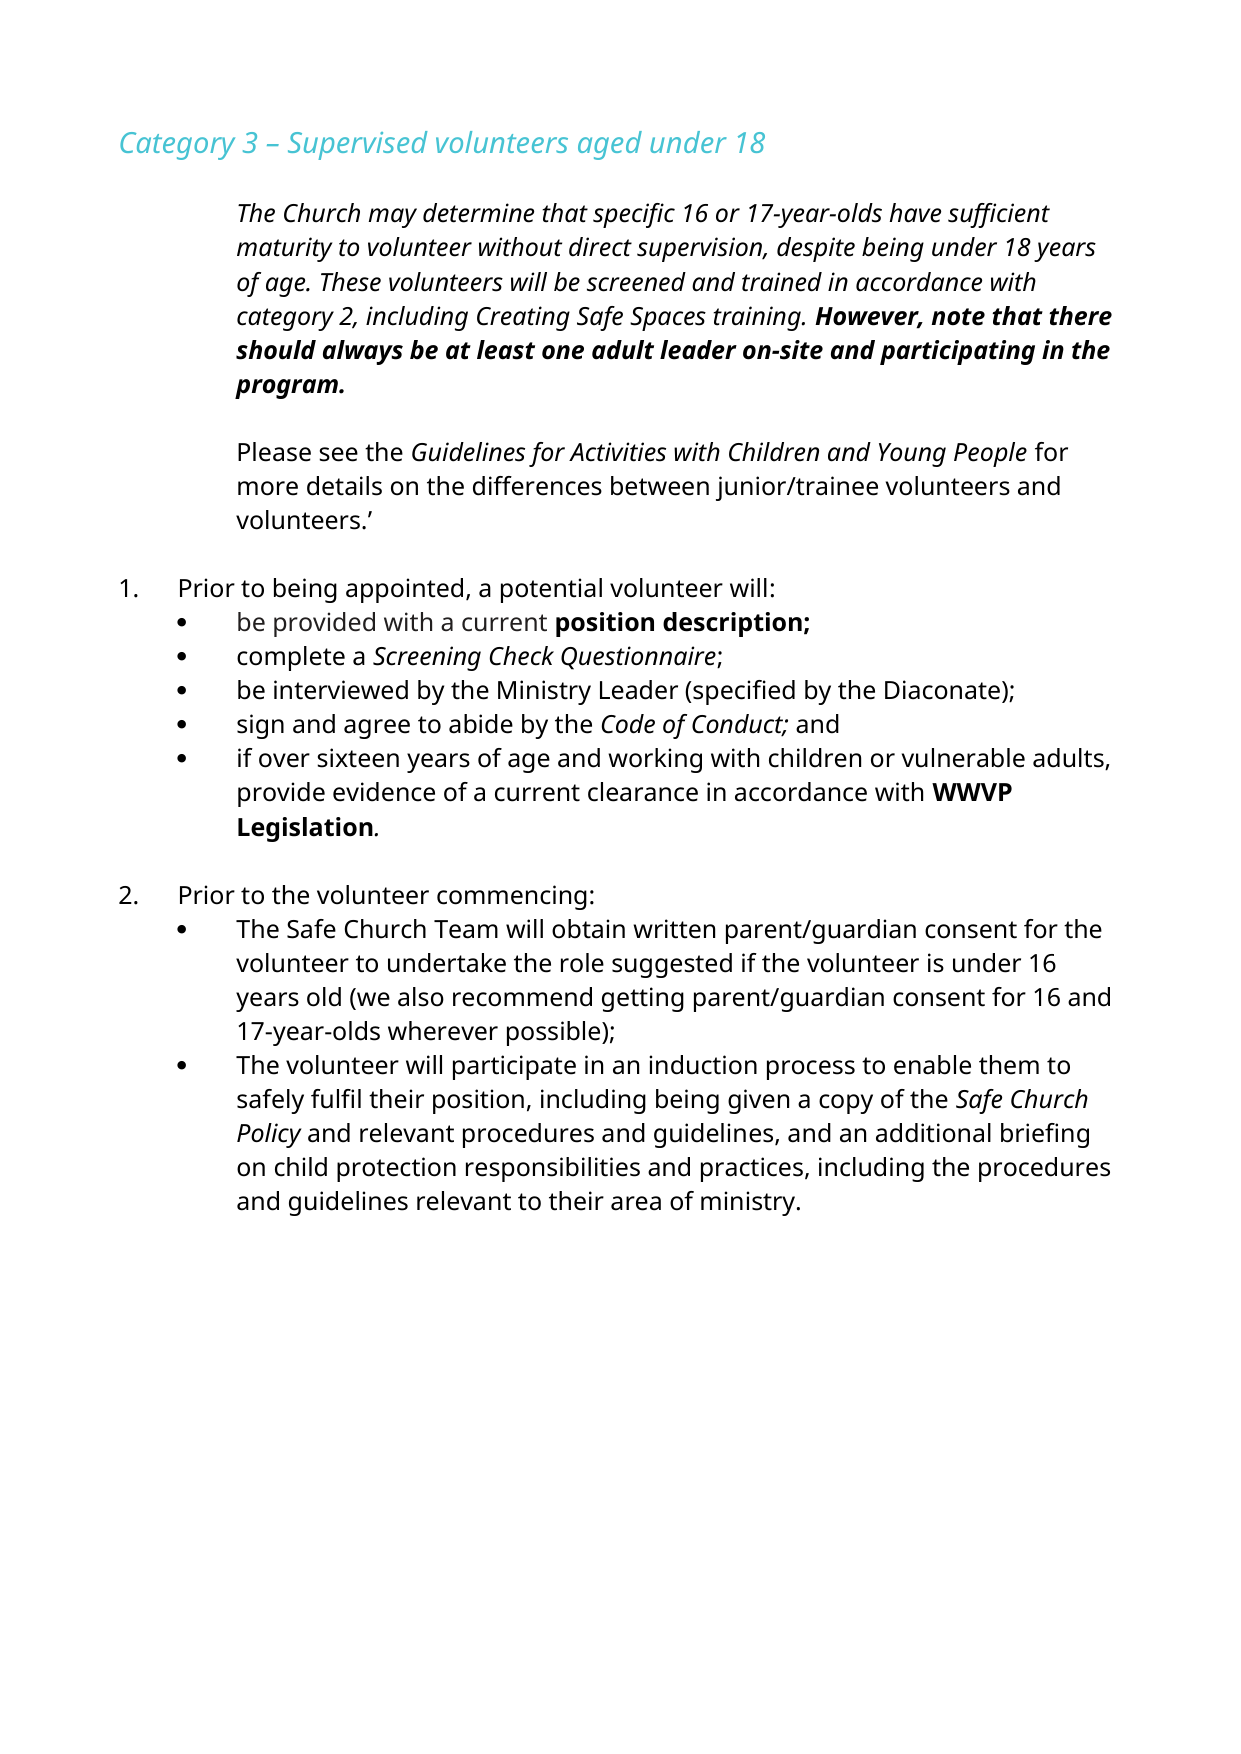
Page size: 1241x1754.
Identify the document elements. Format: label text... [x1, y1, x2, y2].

list Prior to the volunteer commencing: [118, 877, 1122, 911]
subtitle Category 3 – Supervised volunteers aged under 18 [118, 122, 1122, 162]
list complete a Screening Check Questionnaire; [177, 639, 1122, 673]
list be provided with a current position description; [177, 605, 1122, 639]
list The Safe Church Team will obtain written parent/guardian consent for the volunteer to undertake the role suggested if the volunteer is under 16 years old (we also recommend getting parent/guardian consent for 16 and 17-year-olds wherever possible); [177, 911, 1122, 1048]
list The Church may determine that specific 16 or 17-year-olds have sufficient maturity to volunteer without direct supervision, despite being under 18 years of age. These volunteers will be screened and trained in accordance with category 2, including Creating Safe Spaces training. However, note that there should always be at least one adult leader on-site and participating in the program. [236, 196, 1122, 400]
list Please see the Guidelines for Activities with Children and Young People for more details on the differences between junior/trainee volunteers and volunteers.’ [236, 434, 1122, 537]
list The volunteer will participate in an induction process to enable them to safely fulfil their position, including being given a copy of the Safe Church Policy and relevant procedures and guidelines, and an additional briefing on child protection responsibilities and practices, including the procedures and guidelines relevant to their area of ministry. [177, 1048, 1122, 1218]
list sign and agree to abide by the Code of Conduct; and [177, 707, 1122, 741]
list be interviewed by the Ministry Leader (specified by the Diaconate); [177, 673, 1122, 707]
list Prior to being appointed, a potential volunteer will: [118, 571, 1122, 605]
list if over sixteen years of age and working with children or vulnerable adults, provide evidence of a current clearance in accordance with WWVP Legislation. [177, 741, 1122, 843]
